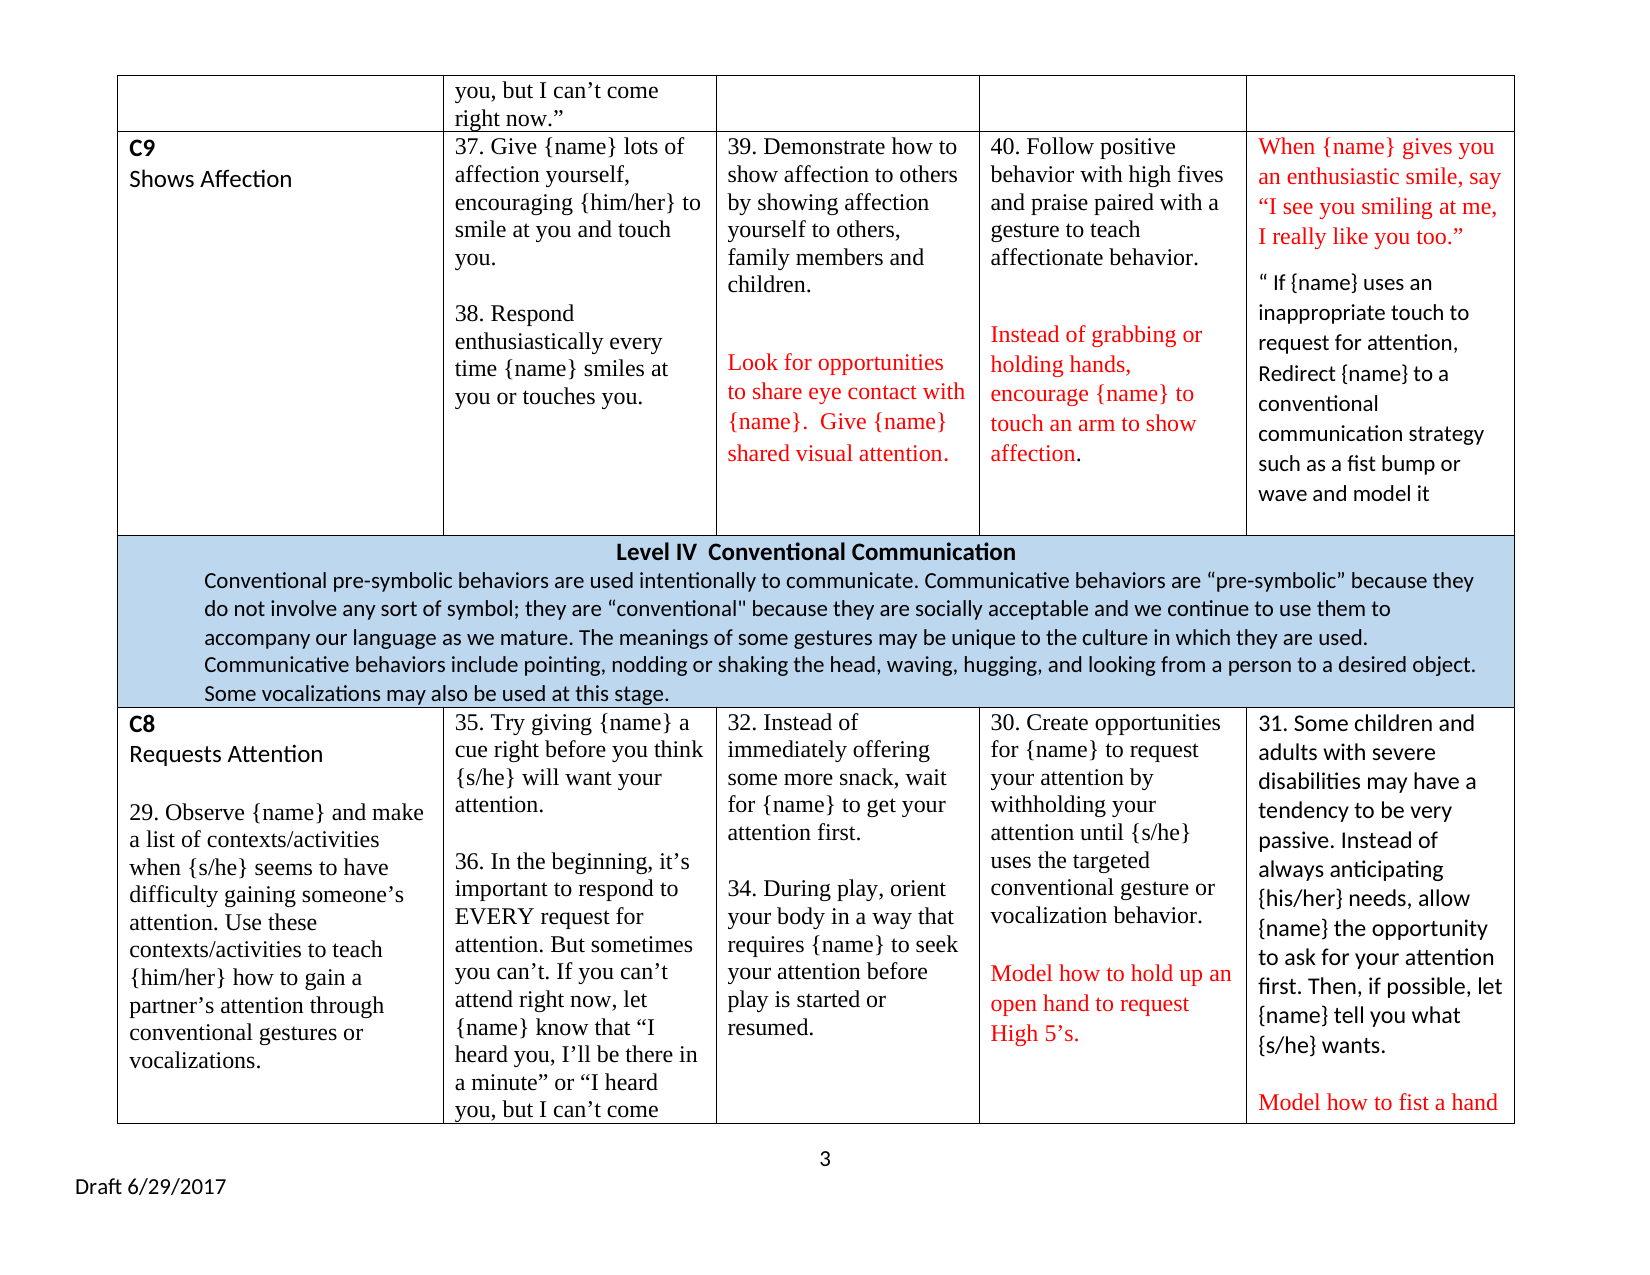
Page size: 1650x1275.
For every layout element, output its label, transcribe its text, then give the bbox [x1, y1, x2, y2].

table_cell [1247, 76, 1514, 131]
table_cell C9 Shows Affection [118, 132, 443, 535]
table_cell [1247, 708, 1514, 1123]
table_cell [118, 76, 443, 131]
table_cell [444, 708, 716, 1123]
table_cell 37. Give {name} lots of affection yourself, encouraging {him/her} to smile at you and touch you. 38. Respond enthusiastically every time {name} smiles at you or touches you. [444, 132, 716, 535]
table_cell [717, 708, 979, 1123]
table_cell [717, 76, 979, 131]
table_cell When {name} gives you an enthusiastic smile, say “I see you smiling at me, I really like you too.” “ If {name} uses an inappropriate touch to request for attention, Redirect {name} to a conventional communication strategy such as a fist bump or wave and model it [1247, 132, 1514, 535]
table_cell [118, 708, 443, 1123]
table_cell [980, 76, 1246, 131]
table_cell Level IV Conventional Communication Conventional pre-symbolic behaviors are used intentionally to communicate. Communicative behaviors are “pre-symbolic” because they do not involve any sort of symbol; they are “conventional" because they are socially acceptable and we continue to use them to accompany our language as we mature. The meanings of some gestures may be unique to the culture in which they are used. Communicative behaviors include pointing, nodding or shaking the head, waving, hugging, and looking from a person to a desired object. Some vocalizations may also be used at this stage. [118, 536, 1514, 707]
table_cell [980, 708, 1246, 1123]
table_cell 40. Follow positive behavior with high fives and praise paired with a gesture to teach affectionate behavior. Instead of grabbing or holding hands, encourage {name} to touch an arm to show affection. [980, 132, 1246, 535]
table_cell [444, 76, 716, 131]
table_cell 39. Demonstrate how to show affection to others by showing affection yourself to others, family members and children. Look for opportunities to share eye contact with {name}. Give {name} shared visual attention. [717, 132, 979, 535]
